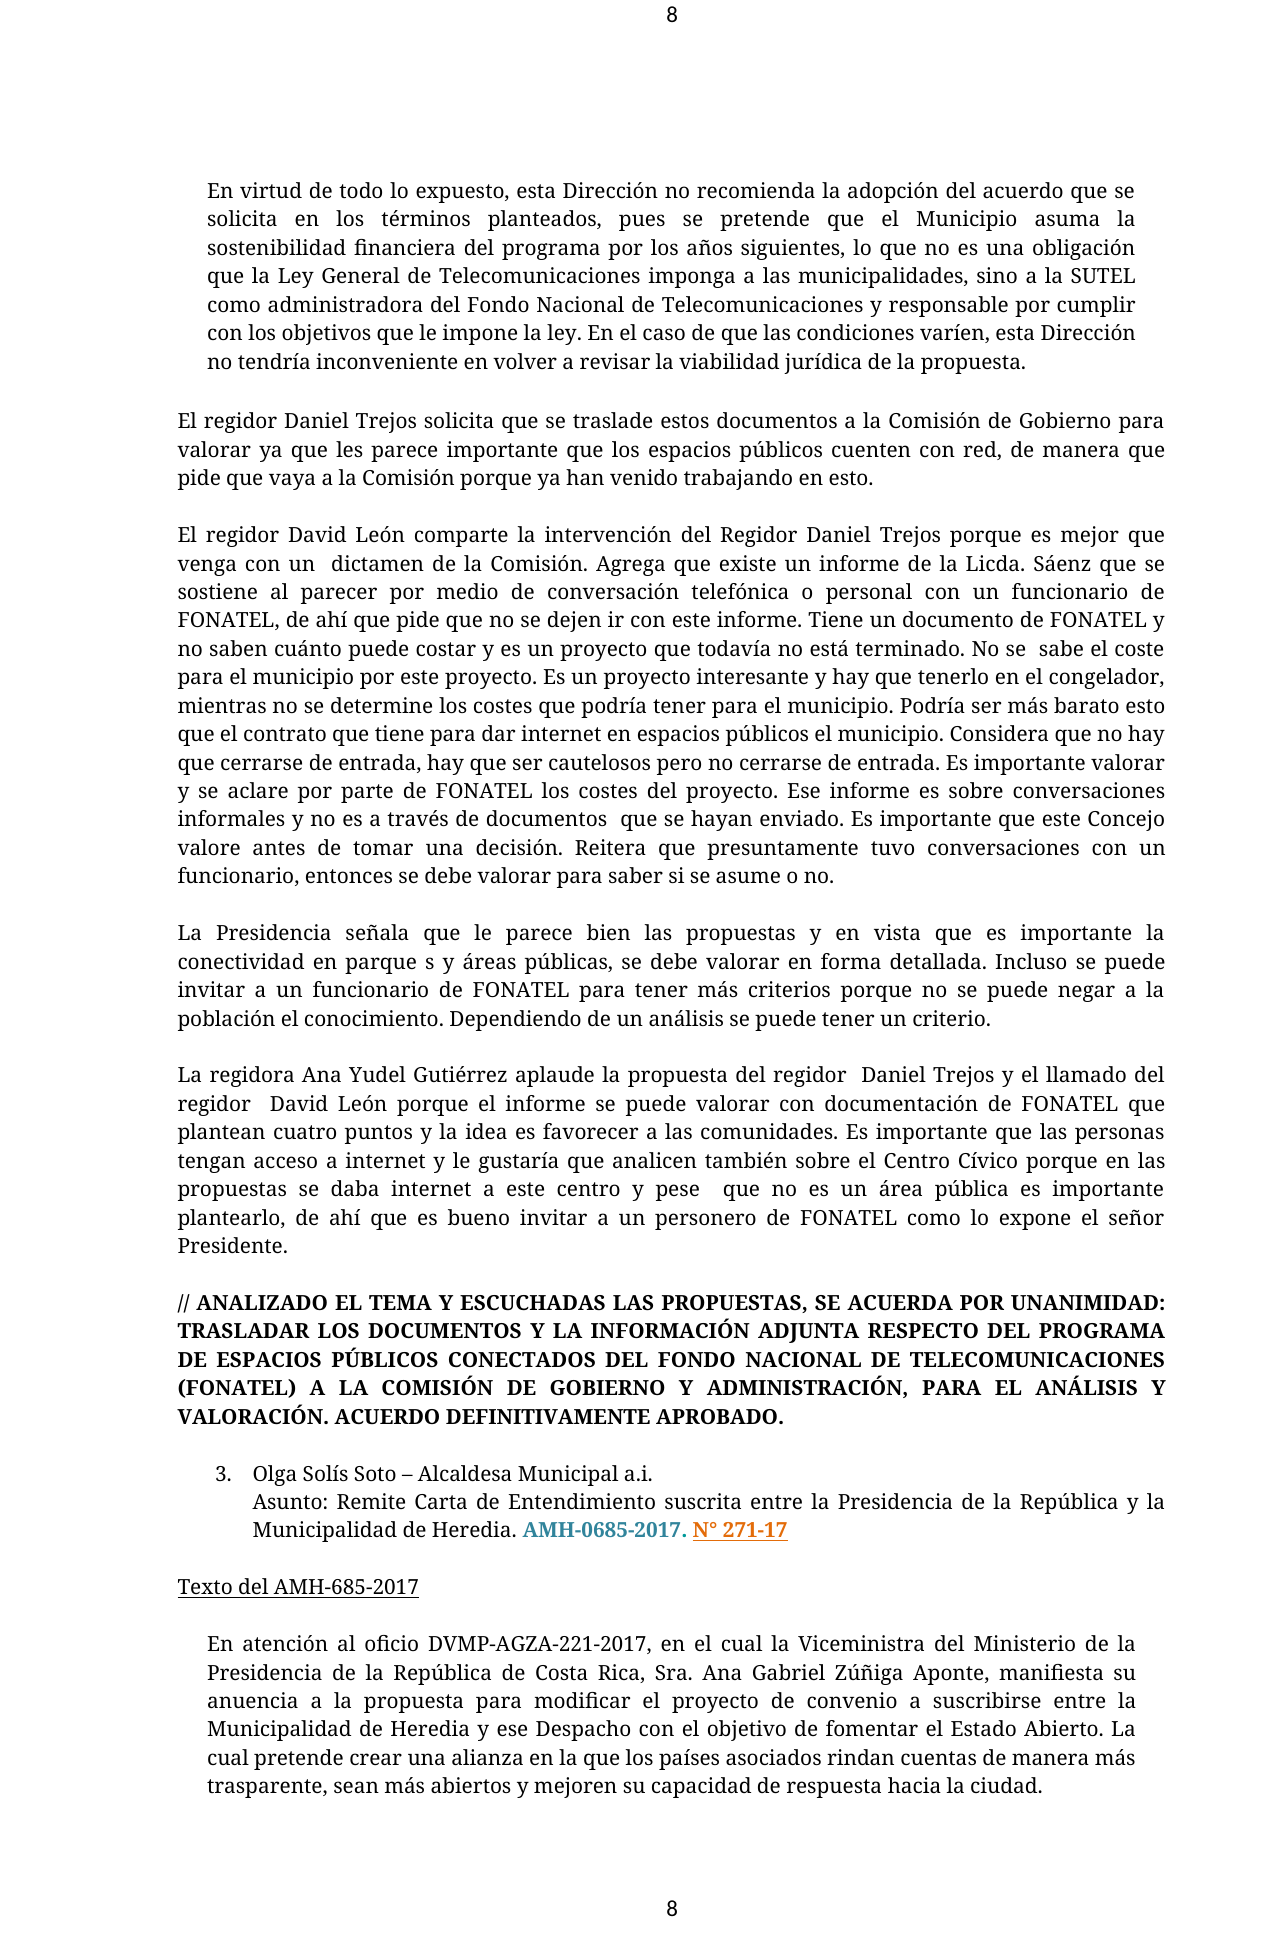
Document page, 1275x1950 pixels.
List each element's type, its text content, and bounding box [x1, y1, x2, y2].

list La Presidencia señala que le parece bien las propuestas y en vista que es importante la conectividad en parque s y áreas públicas, se debe valorar en forma detallada. Incluso se puede invitar a un funcionario de FONATEL para tener más criterios porque no se puede negar a la población el conocimiento. Dependiendo de un análisis se puede tener un criterio. [177, 918, 1166, 1032]
list El regidor Daniel Trejos solicita que se traslade estos documentos a la Comisión de Gobierno para valorar ya que les parece importante que los espacios públicos cuenten con red, de manera que pide que vaya a la Comisión porque ya han venido trabajando en esto. [177, 406, 1166, 492]
text En atención al oficio DVMP-AGZA-221-2017, en el cual la Viceministra del Ministerio de la Presidencia de la República de Costa Rica, Sra. Ana Gabriel Zúñiga Aponte, manifiesta su anuencia a la propuesta para modificar el proyecto de convenio a suscribirse entre la Municipalidad de Heredia y ese Despacho con el objetivo de fomentar el Estado Abierto. La cual pretende crear una alianza en la que los países asociados rindan cuentas de manera más trasparente, sean más abiertos y mejoren su capacidad de respuesta hacia la ciudad. [207, 1629, 1137, 1800]
list El regidor David León comparte la intervención del Regidor Daniel Trejos porque es mejor que venga con un dictamen de la Comisión. Agrega que existe un informe de la Licda. Sáenz que se sostiene al parecer por medio de conversación telefónica o personal con un funcionario de FONATEL, de ahí que pide que no se dejen ir con este informe. Tiene un documento de FONATEL y no saben cuánto puede costar y es un proyecto que todavía no está terminado. No se sabe el coste para el municipio por este proyecto. Es un proyecto interesante y hay que tenerlo en el congelador, mientras no se determine los costes que podría tener para el municipio. Podría ser más barato esto que el contrato que tiene para dar internet en espacios públicos el municipio. Considera que no hay que cerrarse de entrada, hay que ser cautelosos pero no cerrarse de entrada. Es importante valorar y se aclare por parte de FONATEL los costes del proyecto. Ese informe es sobre conversaciones informales y no es a través de documentos que se hayan enviado. Es importante que este Concejo valore antes de tomar una decisión. Reitera que presuntamente tuvo conversaciones con un funcionario, entonces se debe valorar para saber si se asume o no. [177, 520, 1166, 890]
list Olga Solís Soto – Alcaldesa Municipal a.i. [215, 1459, 1166, 1487]
list Asunto: Remite Carta de Entendimiento suscrita entre la Presidencia de la República y la Municipalidad de Heredia. AMH-0685-2017. N° 271-17 [252, 1487, 1166, 1544]
text Texto del AMH-685-2017 [177, 1572, 1166, 1601]
text En virtud de todo lo expuesto, esta Dirección no recomienda la adopción del acuerdo que se solicita en los términos planteados, pues se pretende que el Municipio asuma la sostenibilidad financiera del programa por los años siguientes, lo que no es una obligación que la Ley General de Telecomunicaciones imponga a las municipalidades, sino a la SUTEL como administradora del Fondo Nacional de Telecomunicaciones y responsable por cumplir con los objetivos que le impone la ley. En el caso de que las condiciones varíen, esta Dirección no tendría inconveniente en volver a revisar la viabilidad jurídica de la propuesta. [207, 176, 1137, 375]
list // ANALIZADO EL TEMA Y ESCUCHADAS LAS PROPUESTAS, SE ACUERDA POR UNANIMIDAD: TRASLADAR LOS DOCUMENTOS Y LA INFORMACIÓN ADJUNTA RESPECTO DEL PROGRAMA DE ESPACIOS PÚBLICOS CONECTADOS DEL FONDO NACIONAL DE TELECOMUNICACIONES (FONATEL) A LA COMISIÓN DE GOBIERNO Y ADMINISTRACIÓN, PARA EL ANÁLISIS Y VALORACIÓN. ACUERDO DEFINITIVAMENTE APROBADO. [177, 1288, 1166, 1430]
list La regidora Ana Yudel Gutiérrez aplaude la propuesta del regidor Daniel Trejos y el llamado del regidor David León porque el informe se puede valorar con documentación de FONATEL que plantean cuatro puntos y la idea es favorecer a las comunidades. Es importante que las personas tengan acceso a internet y le gustaría que analicen también sobre el Centro Cívico porque en las propuestas se daba internet a este centro y pese que no es un área pública es importante plantearlo, de ahí que es bueno invitar a un personero de FONATEL como lo expone el señor Presidente. [177, 1061, 1166, 1259]
